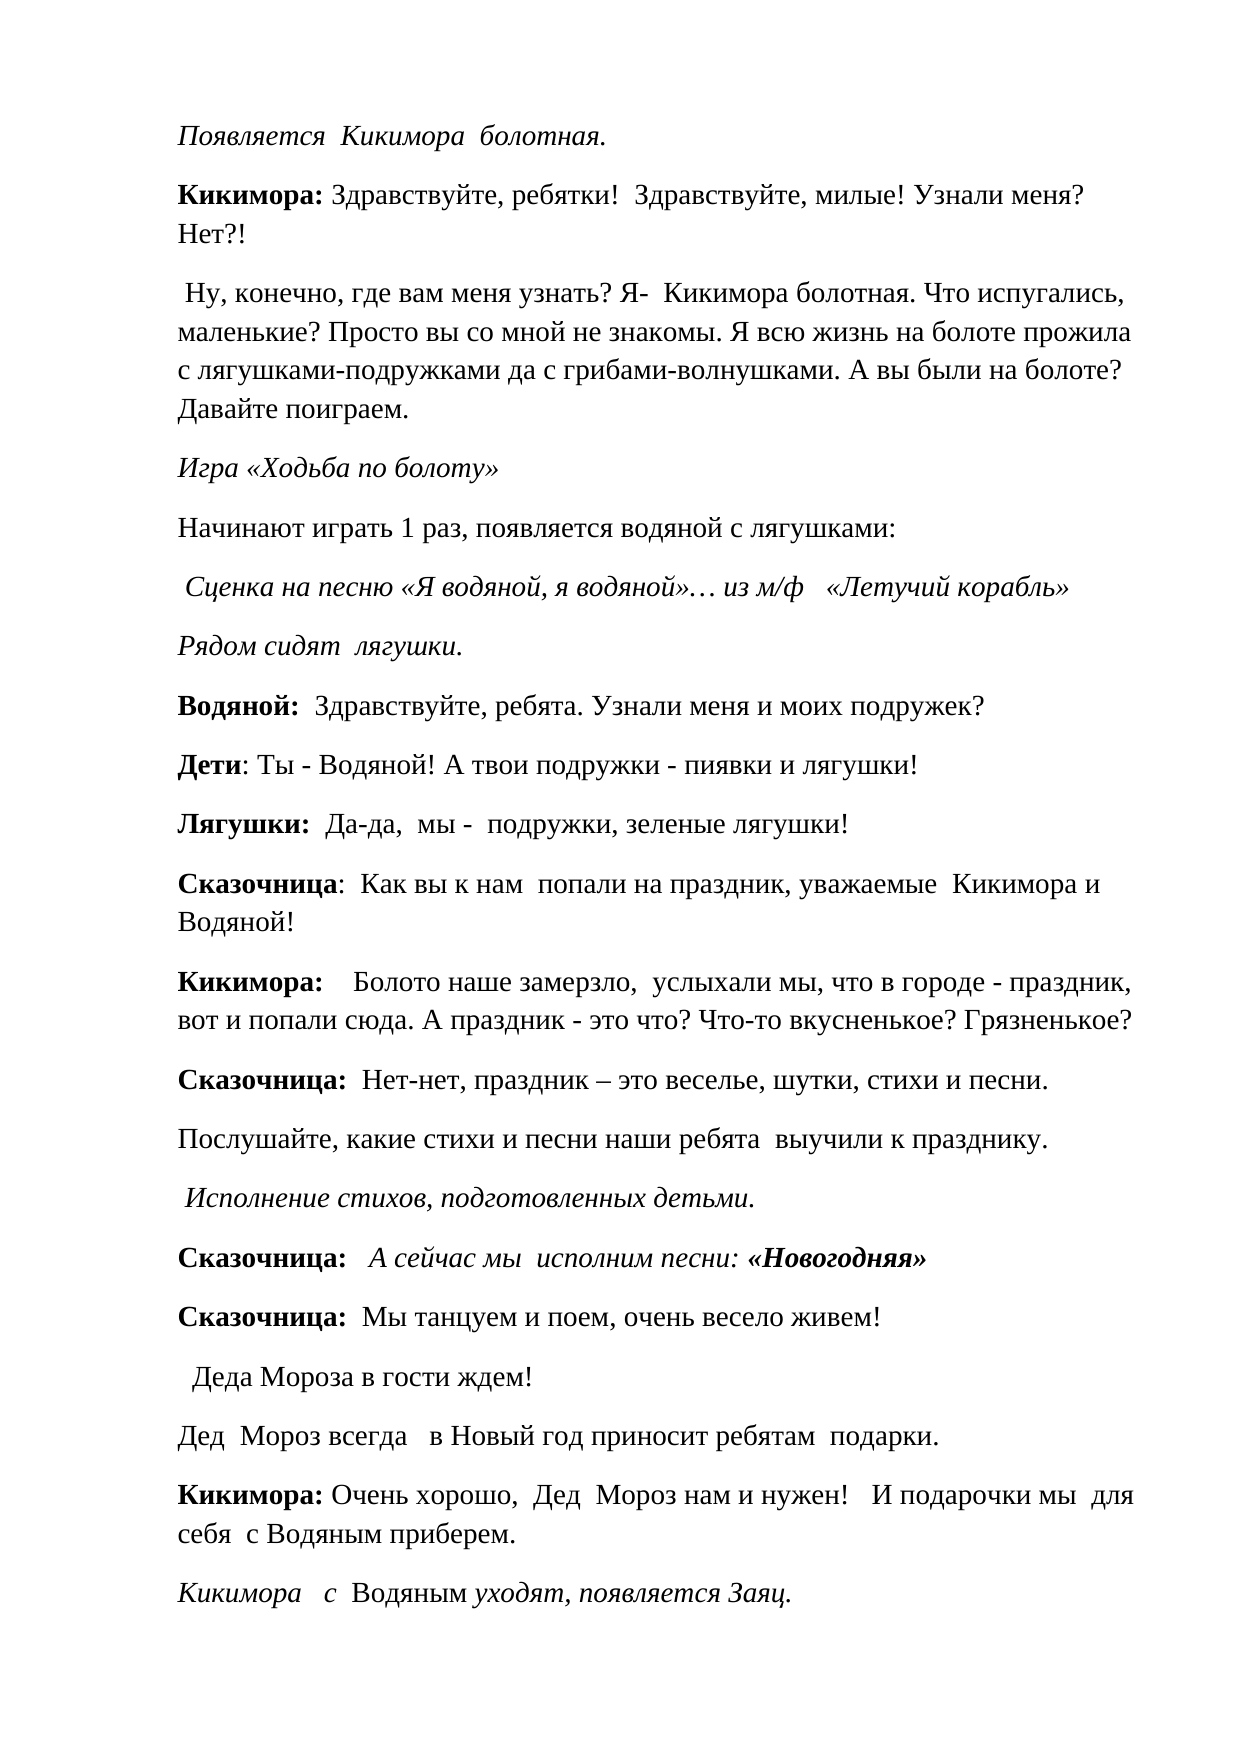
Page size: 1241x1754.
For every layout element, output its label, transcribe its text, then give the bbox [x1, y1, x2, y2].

text Исполнение стихов, подготовленных детьми. [177, 1181, 1152, 1214]
text Послушайте, какие стихи и песни наши ребята выучили к празднику. [177, 1121, 1152, 1155]
text Лягушки: Да-да, мы - подружки, зеленые лягушки! [177, 807, 1152, 840]
text Сказочница: Нет-нет, праздник – это веселье, шутки, стихи и песни. [177, 1062, 1152, 1095]
text Сказочница: Мы танцуем и поем, очень весело живем! [177, 1299, 1152, 1333]
text Появляется Кикимора болотная. [177, 118, 1152, 152]
text Ну, конечно, где вам меня узнать? Я- Кикимора болотная. Что испугались, маленькие? Просто вы со мной не знакомы. Я всю жизнь на болоте прожила с лягушками-подружками да с грибами-волнушками. А вы были на болоте? Давайте поиграем. [177, 275, 1152, 424]
text Начинают играть 1 раз, появляется водяной с лягушками: [177, 510, 1152, 543]
text Деда Мороза в гости ждем! [177, 1359, 1152, 1392]
text Дети: Ты - Водяной! А твои подружки - пиявки и лягушки! [177, 747, 1152, 781]
text Кикимора: Очень хорошо, Дед Мороз нам и нужен! И подарочки мы для себя с Водяным приберем. [177, 1477, 1152, 1549]
text Сказочница: Как вы к нам попали на праздник, уважаемые Кикимора и Водяной! [177, 866, 1152, 938]
text Кикимора с Водяным уходят, появляется Заяц. [177, 1575, 1152, 1609]
text Сценка на песню «Я водяной, я водяной»… из м/ф «Летучий корабль» [177, 569, 1152, 603]
text Кикимора: Болото наше замерзло, услыхали мы, что в городе - праздник, вот и попали сюда. А праздник - это что? Что-то вкусненькое? Грязненькое? [177, 964, 1152, 1036]
text Дед Мороз всегда в Новый год приносит ребятам подарки. [177, 1418, 1152, 1452]
text Игра «Ходьба по болоту» [177, 450, 1152, 484]
text Сказочница: А сейчас мы исполним песни: «Новогодняя» [177, 1240, 1152, 1273]
text Водяной: Здравствуйте, ребята. Узнали меня и моих подружек? [177, 688, 1152, 721]
text Кикимора: Здравствуйте, ребятки! Здравствуйте, милые! Узнали меня? Нет?! [177, 177, 1152, 249]
text Рядом сидят лягушки. [177, 628, 1152, 662]
